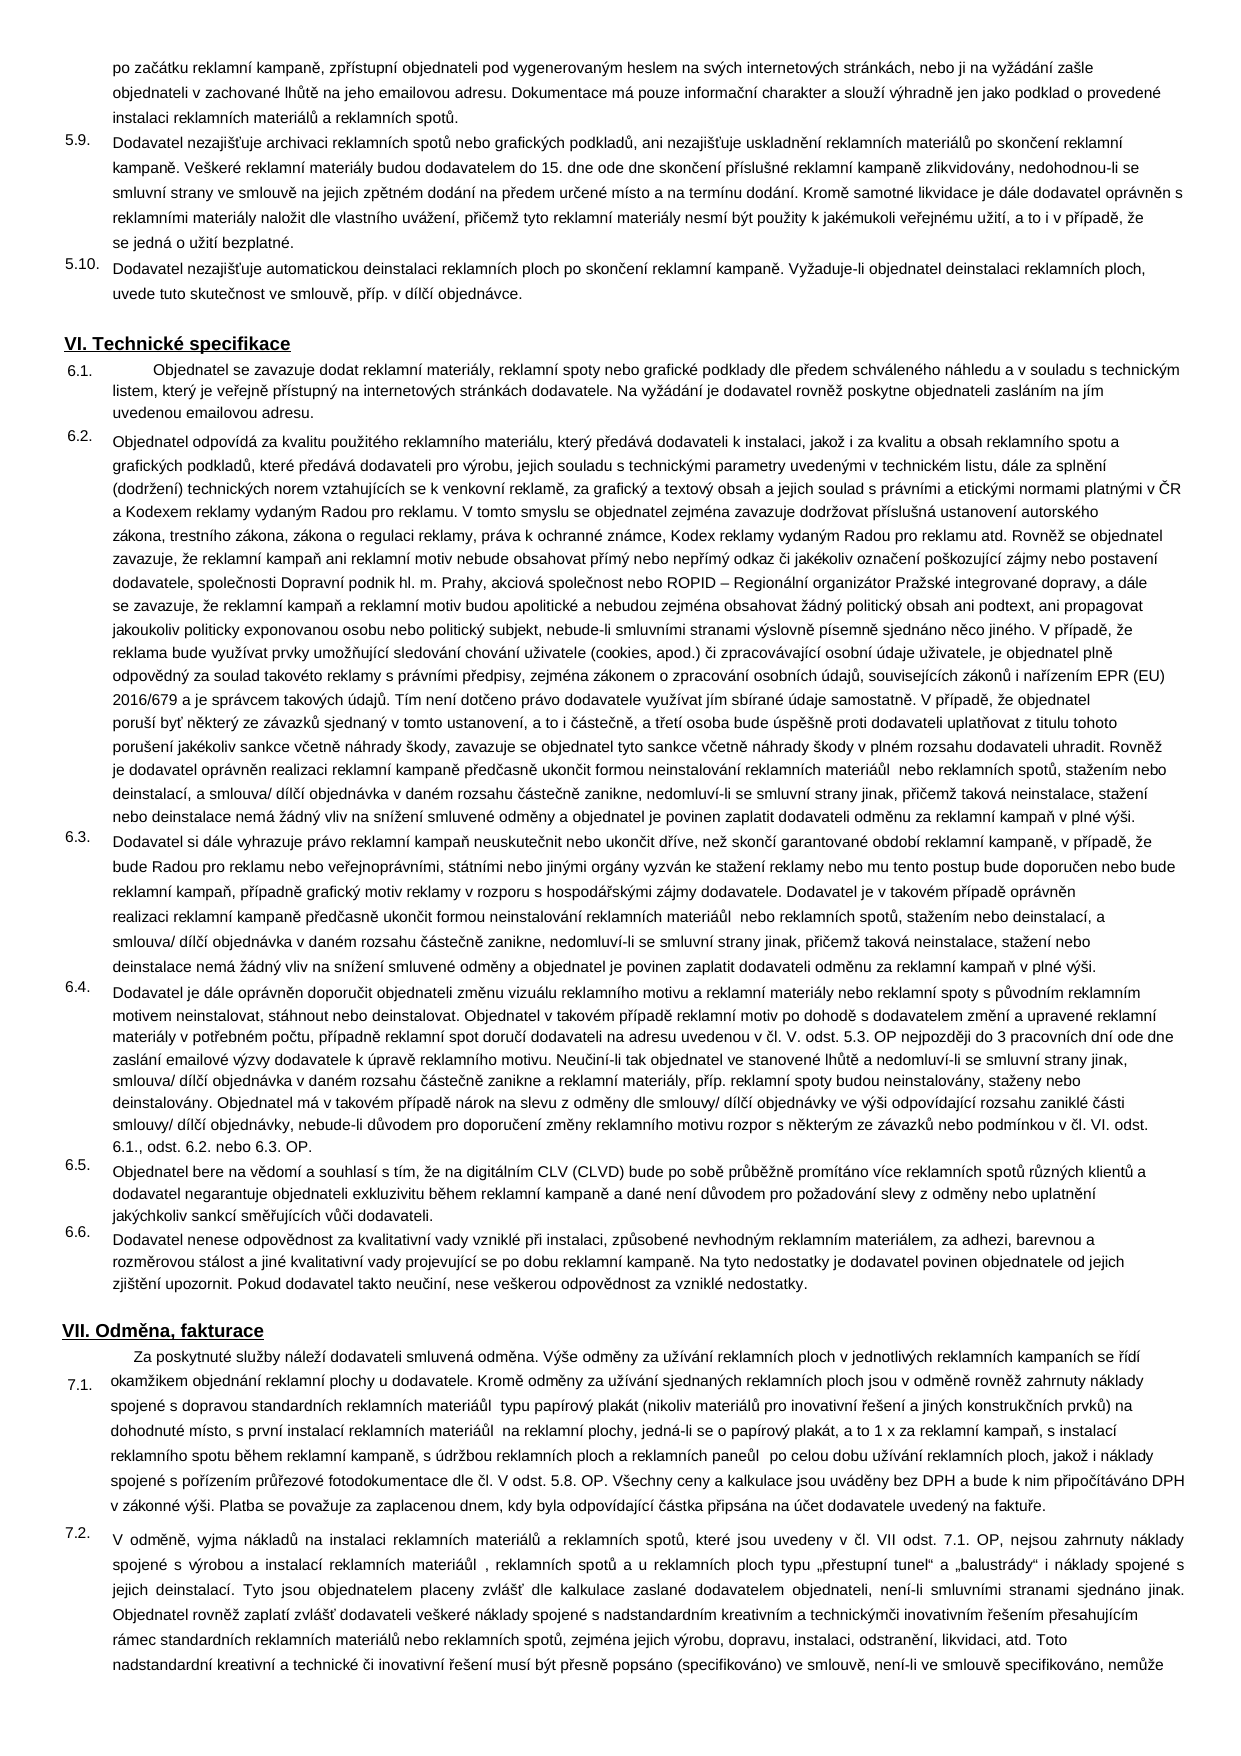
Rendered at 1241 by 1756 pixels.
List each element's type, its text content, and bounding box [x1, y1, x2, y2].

text Dodavatel nenese odpovědnost za kvalitativní vady vzniklé při instalaci, způsobené nevhodným reklamním materiálem, za adhezi, barevnou a rozměrovou stálost a jiné kvalitativní vady projevující se po dobu reklamní kampaně. Na tyto nedostatky je dodavatel povinen objednatele od jejich zjištění upozornit. Pokud dodavatel takto neučiní, nese veškerou odpovědnost za vzniklé nedostatky. [112, 1228, 1148, 1294]
text Za poskytnuté služby náleží dodavateli smluvená odměna. Výše odměny za užívání reklamních ploch v jednotlivých reklamních kampaních se řídí [102, 1348, 1140, 1366]
text 7.2. [65, 1523, 98, 1542]
text Objednatel odpovídá za kvalitu použitého reklamního materiálu, který předává dodavateli k instalaci, jakož i za kvalitu a obsah reklamního spotu a grafických podkladů, které předává dodavateli pro výrobu, jejich souladu s technickými parametry uvedenými v technickém listu, dále za splnění (dodržení) technických norem vztahujících se k venkovní reklamě, za grafický a textový obsah a jejich soulad s právními a etickými normami platnými v ČR a Kodexem reklamy vydaným Radou pro reklamu. V tomto smyslu se objednatel zejména zavazuje dodržovat příslušná ustanovení autorského zákona, trestního zákona, zákona o regulaci reklamy, práva k ochranné známce, Kodex reklamy vydaným Radou pro reklamu atd. Rovněž se objednatel zavazuje, že reklamní kampaň ani reklamní motiv nebude obsahovat přímý nebo nepřímý odkaz či jakékoliv označení poškozující zájmy nebo postavení dodavatele, společnosti Dopravní podnik hl. m. Prahy, akciová společnost nebo ROPID – Regionální organizátor Pražské integrované dopravy, a dále se zavazuje, že reklamní kampaň a reklamní motiv budou apolitické a nebudou zejména obsahovat žádný politický obsah ani podtext, ani propagovat jakoukoliv politicky exponovanou osobu nebo politický subjekt, nebude-li smluvními stranami výslovně písemně sjednáno něco jiného. V případě, že reklama bude využívat prvky umožňující sledování chování uživatele (cookies, apod.) či zpracovávající osobní údaje uživatele, je objednatel plně odpovědný za soulad takovéto reklamy s právními předpisy, zejména zákonem o zpracování osobních údajů, souvisejících zákonů i nařízením EPR (EU) 2016/679 a je správcem takových údajů. Tím není dotčeno právo dodavatele využívat jím sbírané údaje samostatně. V případě, že objednatel poruší byť některý ze závazků sjednaný v tomto ustanovení, a to i částečně, a třetí osoba bude úspěšně proti dodavateli uplatňovat z titulu tohoto porušení jakékoliv sankce včetně náhrady škody, zavazuje se objednatel tyto sankce včetně náhrady škody v plném rozsahu dodavateli uhradit. Rovněž je dodavatel oprávněn realizaci reklamní kampaně předčasně ukončit formou neinstalování reklamních materiáůl nebo reklamních spotů, stažením nebo deinstalací, a smlouva/ dílčí objednávka v daném rozsahu částečně zanikne, nedomluví-li se smluvní strany jinak, přičemž taková neinstalace, stažení nebo deinstalace nemá žádný vliv na snížení smluvené odměny a objednatel je povinen zaplatit dodavateli odměnu za reklamní kampaň v plné výši. [112, 429, 1192, 827]
text Dodavatel si dále vyhrazuje právo reklamní kampaň neuskutečnit nebo ukončit dříve, než skončí garantované období reklamní kampaně, v případě, že bude Radou pro reklamu nebo veřejnoprávními, státními nebo jinými orgány vyzván ke stažení reklamy nebo mu tento postup bude doporučen nebo bude reklamní kampaň, případně grafický motiv reklamy v rozporu s hospodářskými zájmy dodavatele. Dodavatel je v takovém případě oprávněn realizaci reklamní kampaně předčasně ukončit formou neinstalování reklamních materiáůl nebo reklamních spotů, stažením nebo deinstalací, a smlouva/ dílčí objednávka v daném rozsahu částečně zanikne, nedomluví-li se smluvní strany jinak, přičemž taková neinstalace, stažení nebo deinstalace nemá žádný vliv na snížení smluvené odměny a objednatel je povinen zaplatit dodavateli odměnu za reklamní kampaň v plné výši. [112, 828, 1178, 978]
text okamžikem objednání reklamní plochy u dodavatele. Kromě odměny za užívání sjednaných reklamních ploch jsou v odměně rovněž zahrnuty náklady spojené s dopravou standardních reklamních materiáůl typu papírový plakát (nikoliv materiálů pro inovativní řešení a jiných konstrukčních prvků) na dohodnuté místo, s první instalací reklamních materiáůl na reklamní plochy, jedná-li se o papírový plakát, a to 1 x za reklamní kampaň, s instalací reklamního spotu během reklamní kampaně, s údržbou reklamních ploch a reklamních paneůl po celou dobu užívání reklamních ploch, jakož i náklady spojené s pořízením průřezové fotodokumentace dle čl. V odst. 5.8. OP. Všechny ceny a kalkulace jsou uváděny bez DPH a bude k nim připočítáváno DPH v zákonné výši. Platba se považuje za zaplacenou dnem, kdy byla odpovídající částka připsána na účet dodavatele uvedený na faktuře. [110, 1367, 1188, 1517]
text rámec standardních reklamních materiálů nebo reklamních spotů, zejména jejich výrobu, dopravu, instalaci, odstranění, likvidaci, atd. Toto nadstandardní kreativní a technické či inovativní řešení musí být přesně popsáno (specifikováno) ve smlouvě, není-li ve smlouvě specifikováno, nemůže [112, 1626, 1192, 1676]
text Dodavatel nezajišťuje archivaci reklamních spotů nebo grafických podkladů, ani nezajišťuje uskladnění reklamních materiálů po skončení reklamní kampaně. Veškeré reklamní materiály budou dodavatelem do 15. dne ode dne skončení příslušné reklamní kampaně zlikvidovány, nedohodnou-li se smluvní strany ve smlouvě na jejich zpětném dodání na předem určené místo a na termínu dodání. Kromě samotné likvidace je dále dodavatel oprávněn s reklamními materiály naložit dle vlastního uvážení, přičemž tyto reklamní materiály nesmí být použity k jakémukoli veřejnému užití, a to i v případě, že se jedná o užití bezplatné. [112, 129, 1192, 254]
text 6.3. [65, 828, 108, 846]
text 6.4. [65, 978, 108, 996]
text Objednatel bere na vědomí a souhlasí s tím, že na digitálním CLV (CLVD) bude po sobě průběžně promítáno více reklamních spotů různých klientů a dodavatel negarantuje objednateli exkluzivitu během reklamní kampaně a dané není důvodem pro požadování slevy z odměny nebo uplatnění jakýchkoliv sankcí směřujících vůči dodavateli. [112, 1160, 1178, 1226]
text 5.10. [65, 255, 108, 273]
text Dodavatel nezajišťuje automatickou deinstalaci reklamních ploch po skončení reklamní kampaně. Vyžaduje-li objednatel deinstalaci reklamních ploch, uvede tuto skutečnost ve smlouvě, příp. v dílčí objednávce. [112, 254, 1181, 304]
text 6.6. [65, 1223, 108, 1242]
text VII. Odměna, fakturace [62, 1321, 1188, 1342]
text V odměně, vyjma nákladů na instalaci reklamních materiálů a reklamních spotů, které jsou uvedeny v čl. VII odst. 7.1. OP, nejsou zahrnuty náklady spojené s výrobou a instalací reklamních materiáůl , reklamních spotů a u reklamních ploch typu „přestupní tunel“ a „balustrády“ i náklady spojené s jejich deinstalací. Tyto jsou objednatelem placeny zvlášť dle kalkulace zaslané dodavatelem objednateli, není-li smluvními stranami sjednáno jinak. Objednatel rovněž zaplatí zvlášť dodavateli veškeré náklady spojené s nadstandardním kreativním a technickýmči inovativním řešením přesahujícím [112, 1525, 1192, 1625]
text 5.9. [65, 130, 108, 149]
text 6.5. [65, 1156, 108, 1174]
text po začátku reklamní kampaně, zpřístupní objednateli pod vygenerovaným heslem na svých internetových stránkách, nebo ji na vyžádání zašle objednateli v zachované lhůtě na jeho emailovou adresu. Dokumentace má pouze informační charakter a slouží výhradně jen jako podklad o provedené instalaci reklamních materiálů a reklamních spotů. [112, 53, 1192, 128]
text Dodavatel je dále oprávněn doporučit objednateli změnu vizuálu reklamního motivu a reklamní materiály nebo reklamní spoty s původním reklamním motivem neinstalovat, stáhnout nebo deinstalovat. Objednatel v takovém případě reklamní motiv po dohodě s dodavatelem změní a upravené reklamní materiály v potřebném počtu, případně reklamní spot doručí dodavateli na adresu uvedenou v čl. V. odst. 5.3. OP nejpozději do 3 pracovních dní ode dne zaslání emailové výzvy dodavatele k úpravě reklamního motivu. Neučiní-li tak objednatel ve stanovené lhůtě a nedomluví-li se smluvní strany jinak, smlouva/ dílčí objednávka v daném rozsahu částečně zanikne a reklamní materiály, příp. reklamní spoty budou neinstalovány, staženy nebo deinstalovány. Objednatel má v takovém případě nárok na slevu z odměny dle smlouvy/ dílčí objednávky ve výši odpovídající rozsahu zaniklé části smlouvy/ dílčí objednávky, nebude-li důvodem pro doporučení změny reklamního motivu rozpor s některým ze závazků nebo podmínkou v čl. VI. odst. 6.1., odst. 6.2. nebo 6.3. OP. [112, 981, 1181, 1157]
